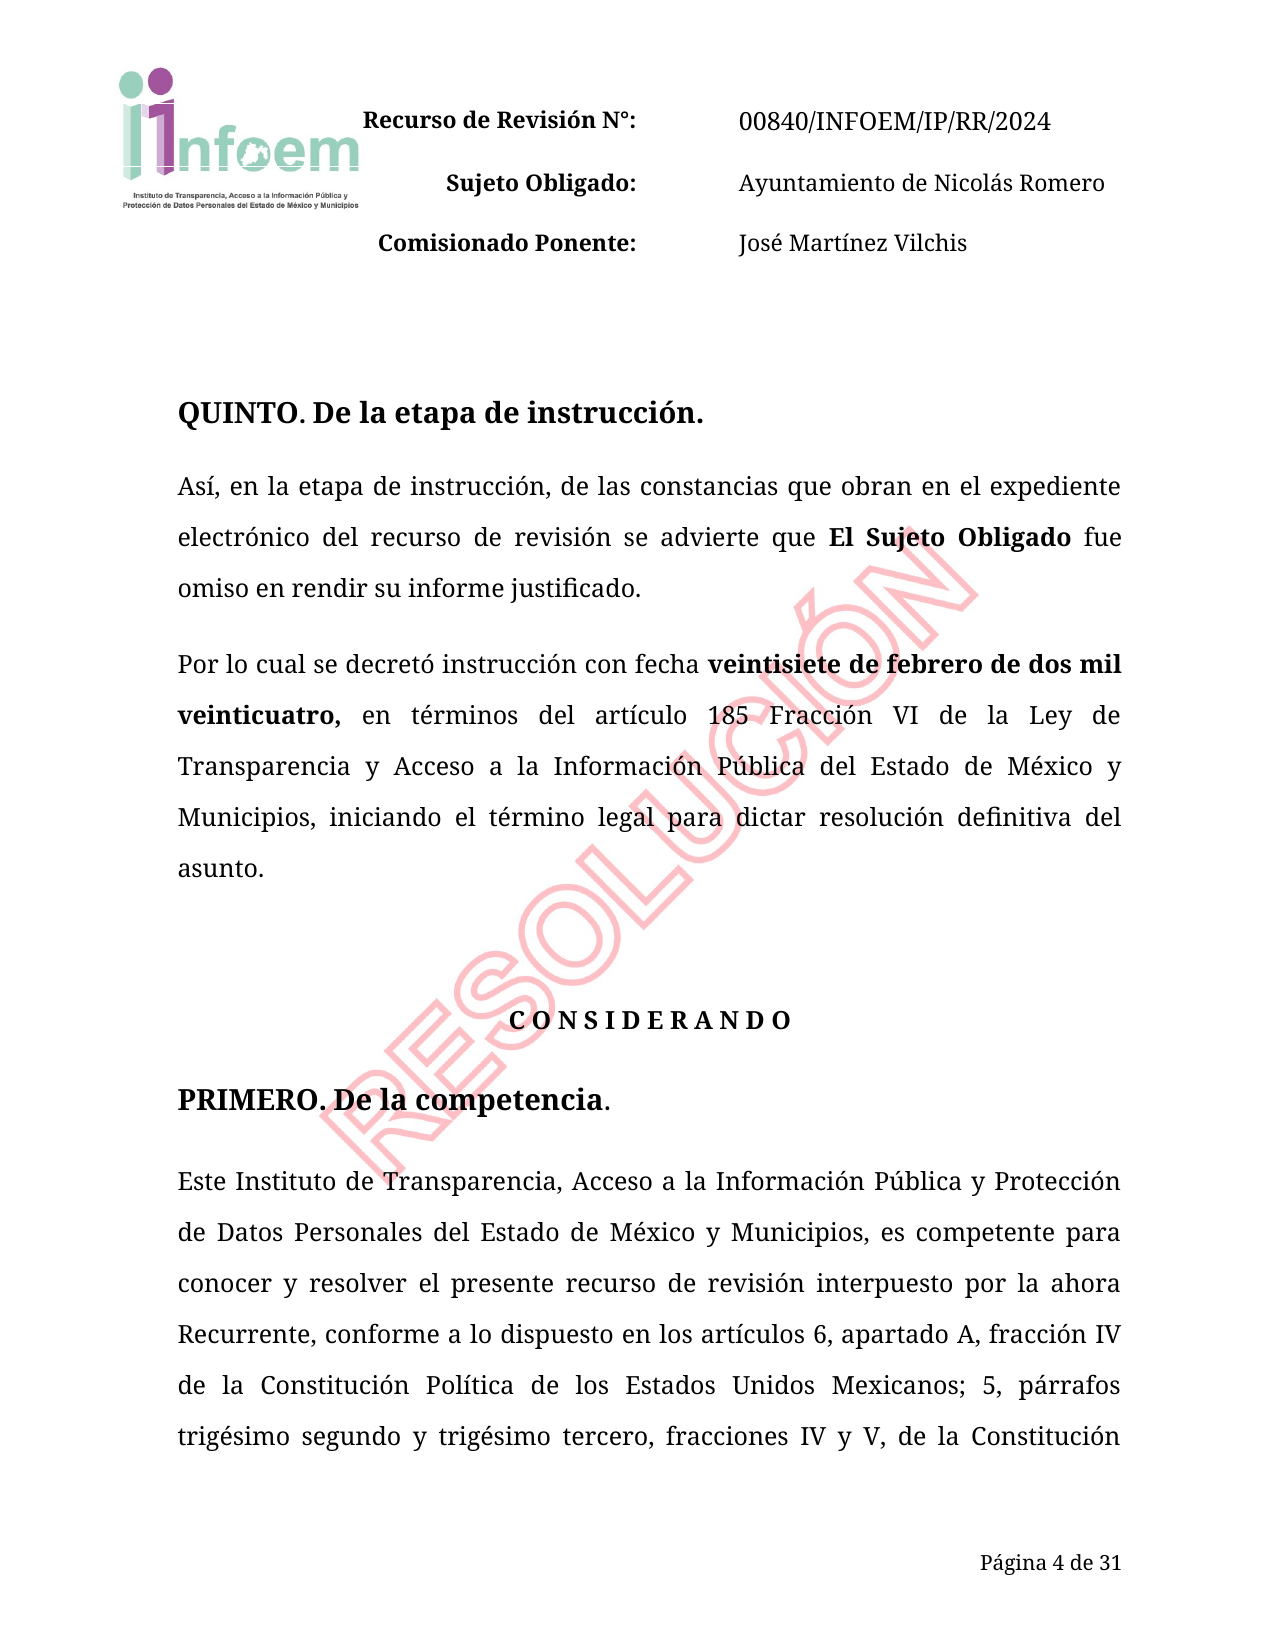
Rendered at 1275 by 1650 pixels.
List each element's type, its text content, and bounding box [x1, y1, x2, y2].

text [177, 1163, 1122, 1453]
text C O N S I D E R A N D O [177, 1003, 1122, 1037]
picture [0, 7, 1265, 1650]
text QUINTO. De la etapa de instrucción. [177, 392, 1122, 432]
text PRIMERO. De la competencia. [177, 1079, 1122, 1119]
text Así, en la etapa de instrucción, de las constancias que obran en el expediente electrónico del recurso de revisión se advierte que El Sujeto Obligado fue omiso en rendir su informe justificado. [177, 468, 1122, 605]
text Por lo cual se decretó instrucción con fecha veintisiete de febrero de dos mil veinticuatro, en términos del artículo 185 Fracción VI de la Ley de Transparencia y Acceso a la Información Pública del Estado de México y Municipios, iniciando el término legal para dictar resolución definitiva del asunto. [177, 647, 1122, 885]
